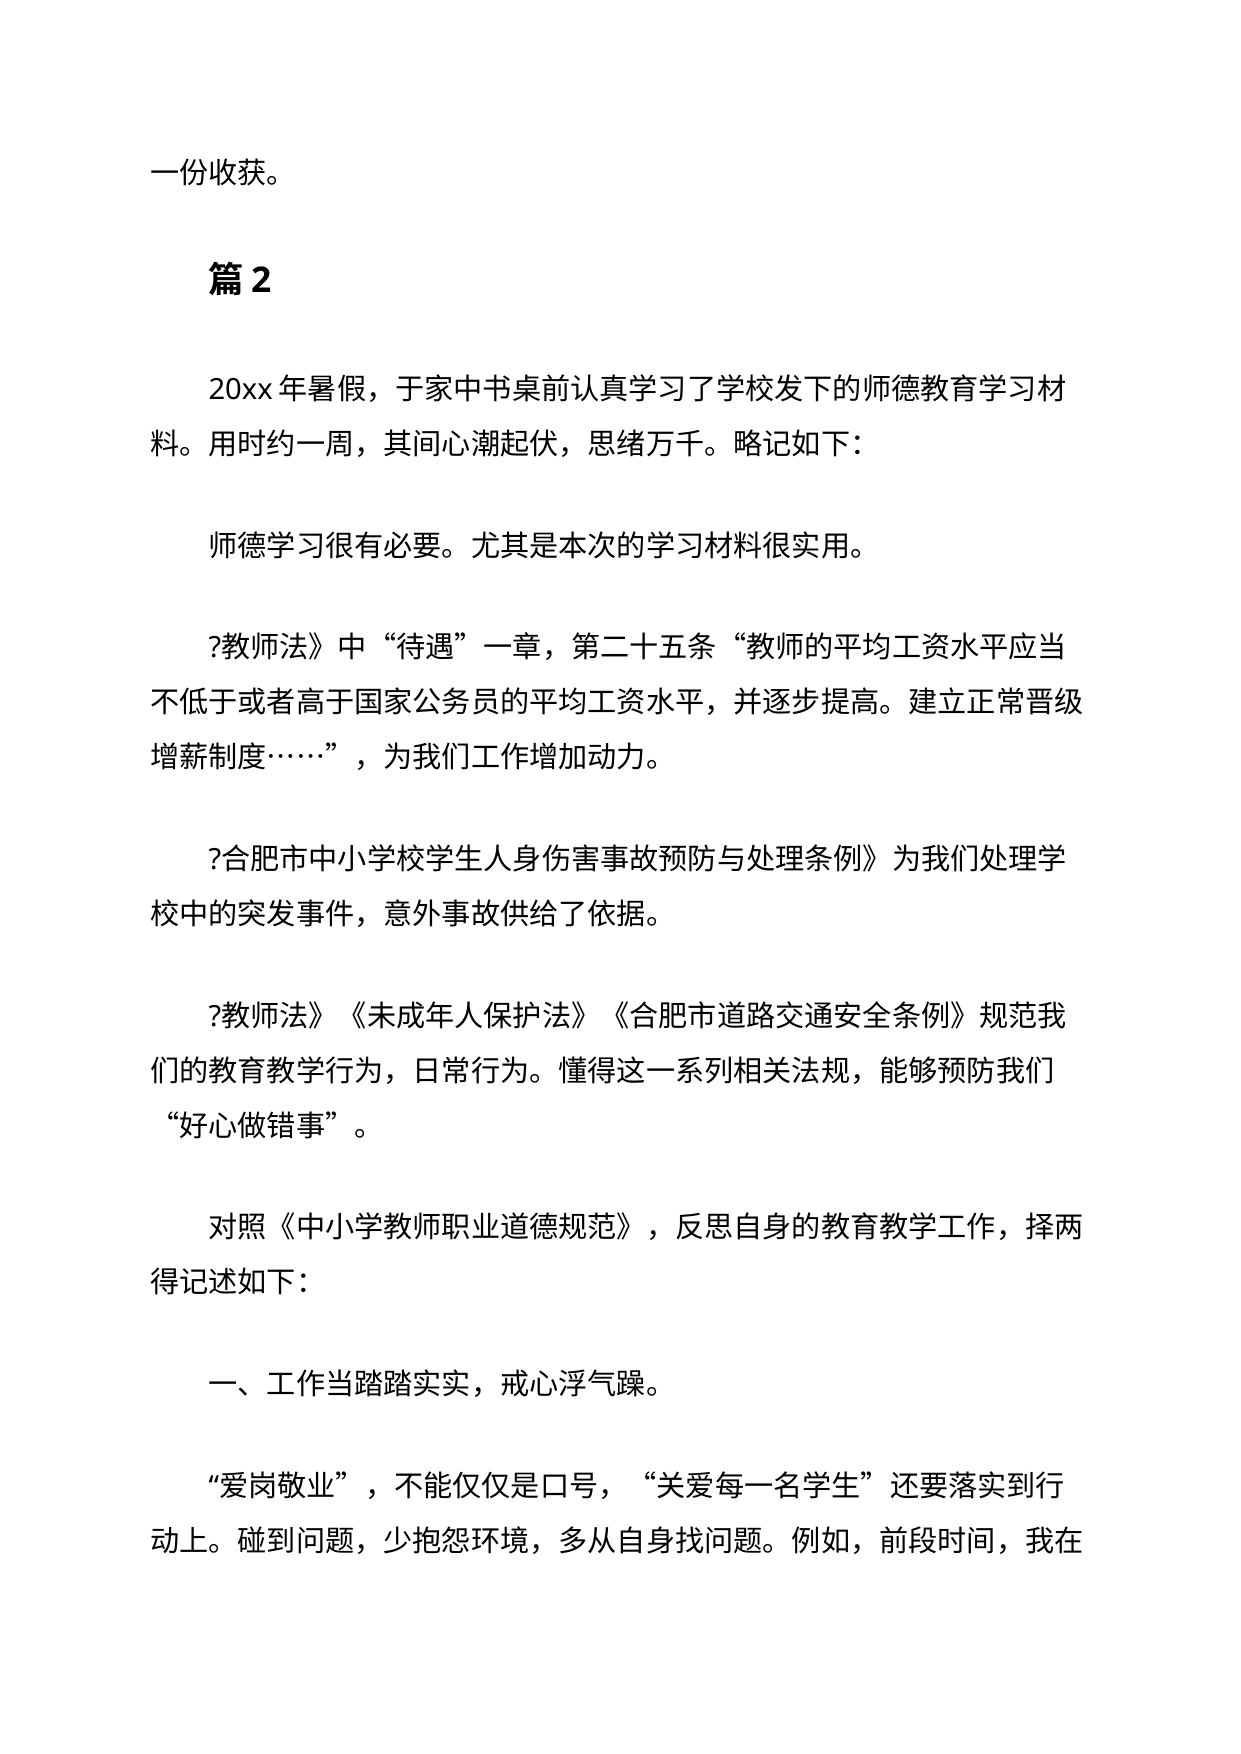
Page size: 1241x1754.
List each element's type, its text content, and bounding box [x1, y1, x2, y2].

text ?教师法》中“待遇”一章，第二十五条“教师的平均工资水平应当不低于或者高于国家公务员的平均工资水平，并逐步提高。建立正常晋级增薪制度……”，为我们工作增加动力。 [150, 624, 1090, 776]
text ?教师法》《未成年人保护法》《合肥市道路交通安全条例》规范我们的教育教学行为，日常行为。懂得这一系列相关法规，能够预防我们“好心做错事”。 [150, 992, 1090, 1144]
text 篇2 [150, 252, 1090, 303]
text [150, 1462, 1090, 1560]
text ?合肥市中小学校学生人身伤害事故预防与处理条例》为我们处理学校中的突发事件，意外事故供给了依据。 [150, 836, 1090, 933]
text 师德学习很有必要。尤其是本次的学习材料很实用。 [150, 522, 1090, 564]
text 一、工作当踏踏实实，戒心浮气躁。 [150, 1361, 1090, 1403]
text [150, 150, 1090, 192]
text 20xx年暑假，于家中书桌前认真学习了学校发下的师德教育学习材料。用时约一周，其间心潮起伏，思绪万千。略记如下： [150, 365, 1090, 463]
text 对照《中小学教师职业道德规范》，反思自身的教育教学工作，择两得记述如下： [150, 1204, 1090, 1301]
